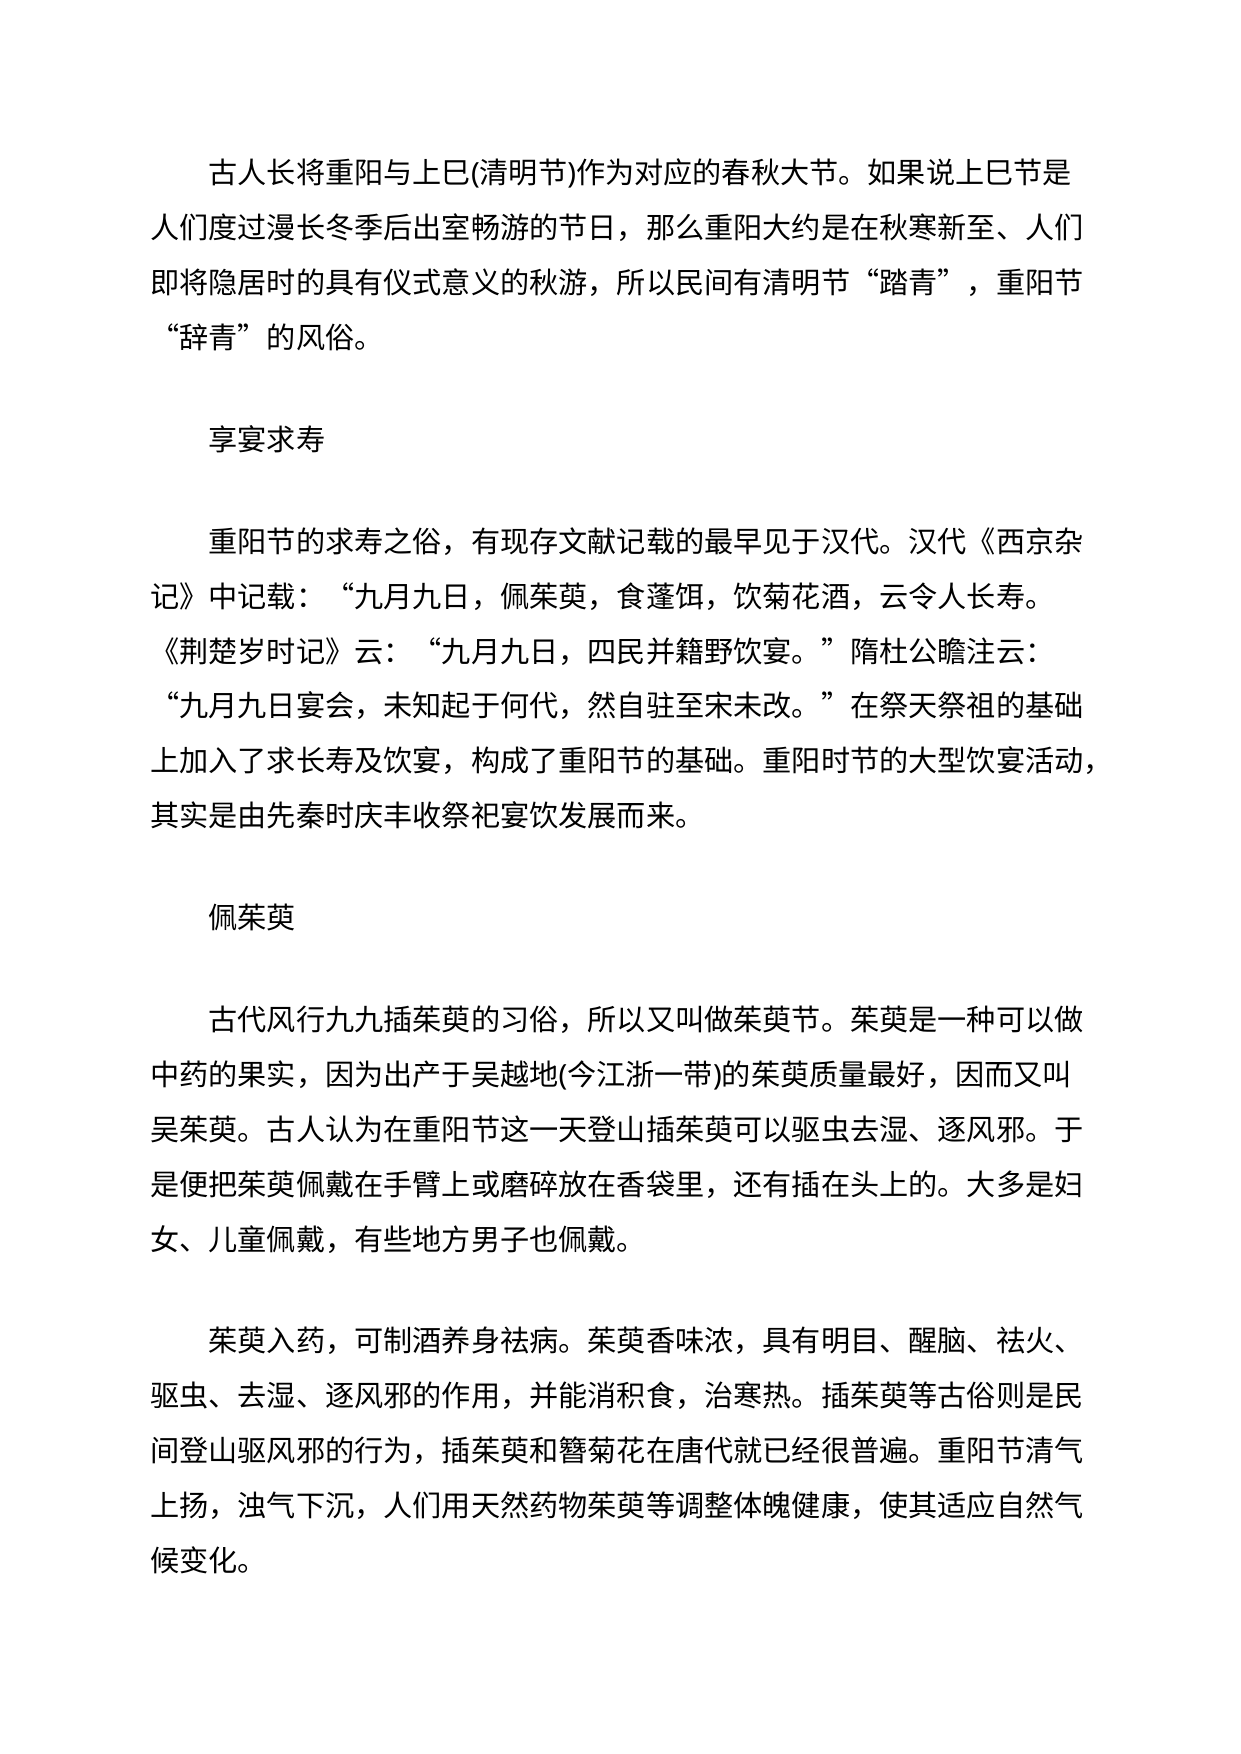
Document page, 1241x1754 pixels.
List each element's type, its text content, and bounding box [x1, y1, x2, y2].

text 享宴求寿 [150, 417, 1090, 459]
text 古人长将重阳与上巳(清明节)作为对应的春秋大节。如果说上巳节是人们度过漫长冬季后出室畅游的节日，那么重阳大约是在秋寒新至、人们即将隐居时的具有仪式意义的秋游，所以民间有清明节“踏青”，重阳节“辞青”的风俗。 [150, 150, 1090, 357]
text 佩茱萸 [150, 894, 1090, 937]
text 茱萸入药，可制酒养身祛病。茱萸香味浓，具有明目、醒脑、祛火、驱虫、去湿、逐风邪的作用，并能消积食，治寒热。插茱萸等古俗则是民间登山驱风邪的行为，插茱萸和簪菊花在唐代就已经很普遍。重阳节清气上扬，浊气下沉，人们用天然药物茱萸等调整体魄健康，使其适应自然气候变化。 [150, 1318, 1090, 1580]
text 重阳节的求寿之俗，有现存文献记载的最早见于汉代。汉代《西京杂记》中记载：“九月九日，佩茱萸，食蓬饵，饮菊花酒，云令人长寿。《荆楚岁时记》云：“九月九日，四民并籍野饮宴。”隋杜公瞻注云：“九月九日宴会，未知起于何代，然自驻至宋未改。”在祭天祭祖的基础上加入了求长寿及饮宴，构成了重阳节的基础。重阳时节的大型饮宴活动，其实是由先秦时庆丰收祭祀宴饮发展而来。 [150, 518, 1090, 835]
text 古代风行九九插茱萸的习俗，所以又叫做茱萸节。茱萸是一种可以做中药的果实，因为出产于吴越地(今江浙一带)的茱萸质量最好，因而又叫吴茱萸。古人认为在重阳节这一天登山插茱萸可以驱虫去湿、逐风邪。于是便把茱萸佩戴在手臂上或磨碎放在香袋里，还有插在头上的。大多是妇女、儿童佩戴，有些地方男子也佩戴。 [150, 996, 1090, 1258]
